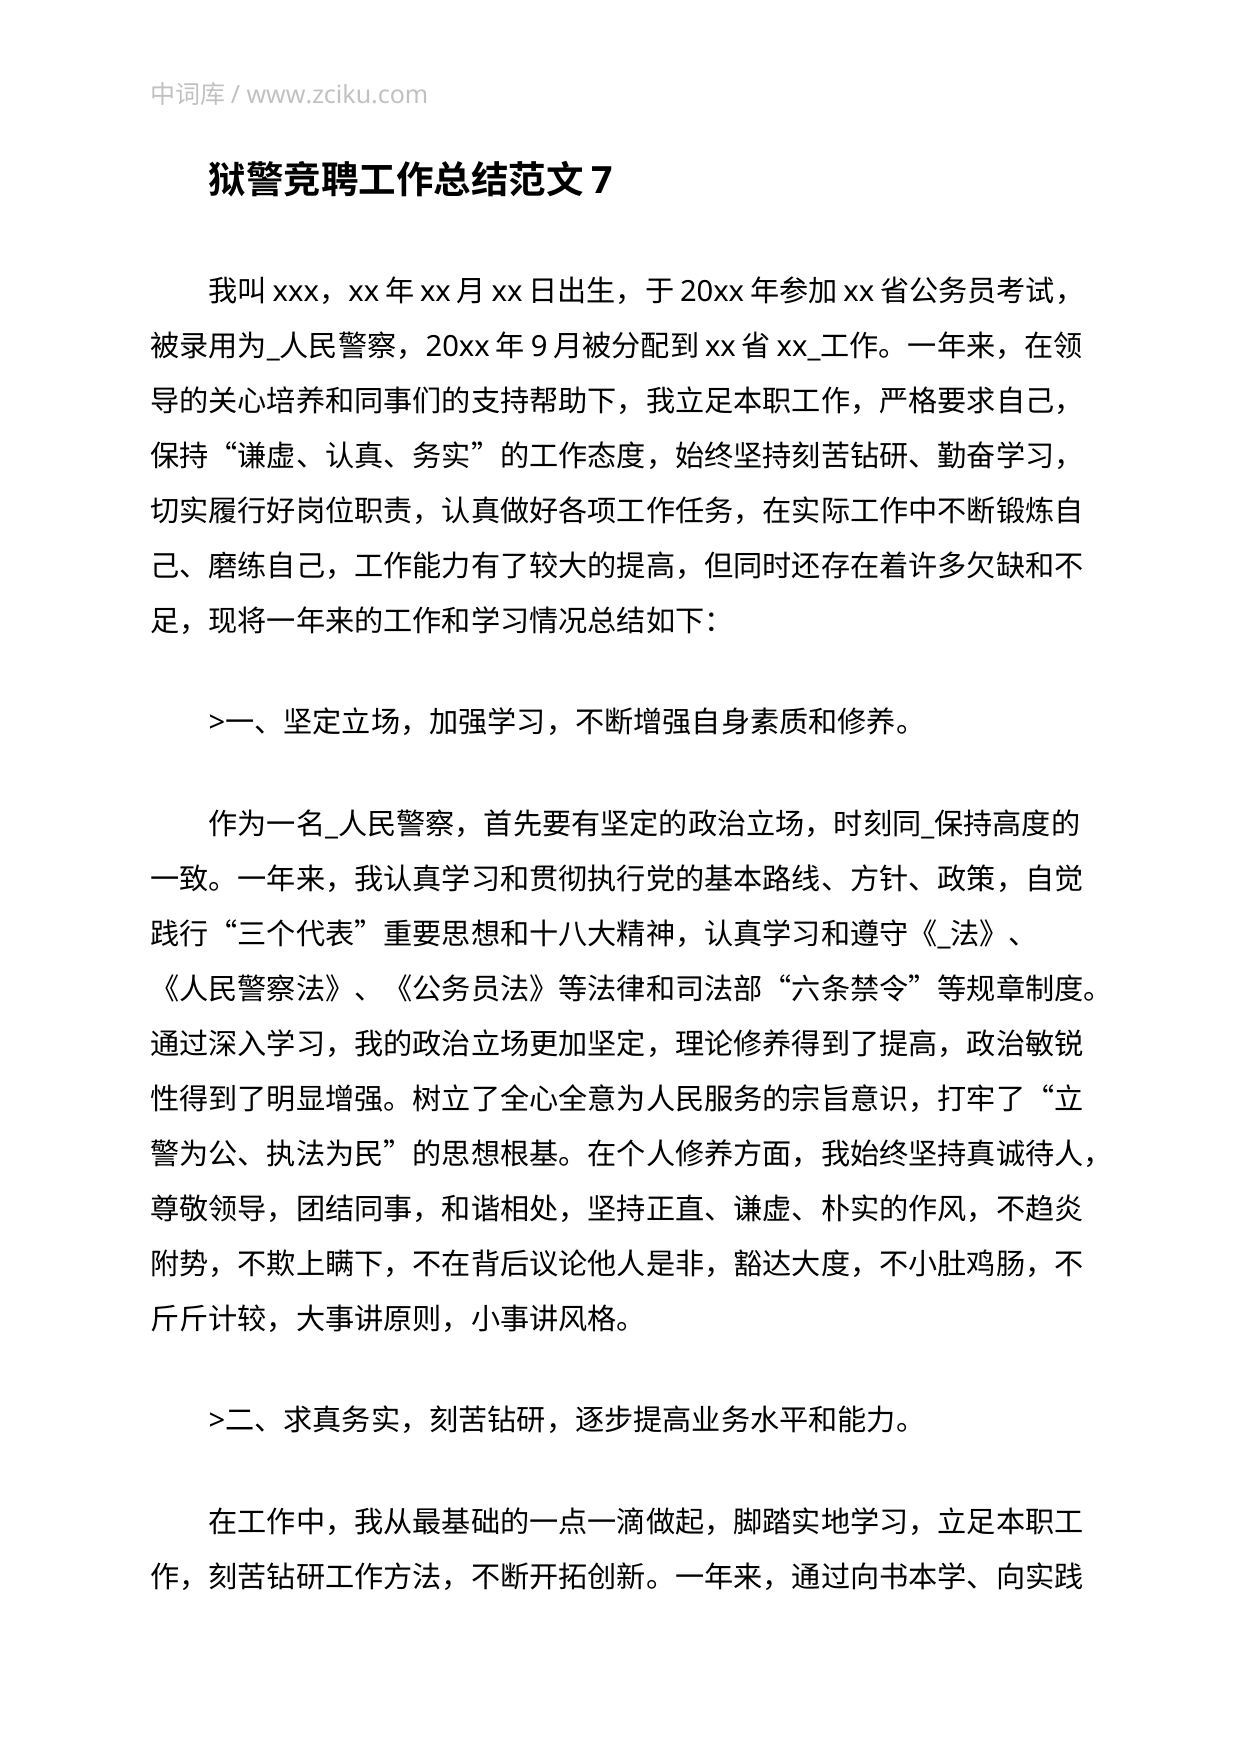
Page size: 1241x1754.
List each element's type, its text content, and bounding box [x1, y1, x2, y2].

text >二、求真务实，刻苦钻研，逐步提高业务水平和能力。 [150, 1397, 1090, 1439]
text 狱警竞聘工作总结范文7 [150, 150, 1090, 204]
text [150, 1499, 1090, 1596]
text >一、坚定立场，加强学习，不断增强自身素质和修养。 [150, 699, 1090, 741]
text 作为一名_人民警察，首先要有坚定的政治立场，时刻同_保持高度的一致。一年来，我认真学习和贯彻执行党的基本路线、方针、政策，自觉践行“三个代表”重要思想和十八大精神，认真学习和遵守《_法》、《人民警察法》、《公务员法》等法律和司法部“六条禁令”等规章制度。通过深入学习，我的政治立场更加坚定，理论修养得到了提高，政治敏锐性得到了明显增强。树立了全心全意为人民服务的宗旨意识，打牢了“立警为公、执法为民”的思想根基。在个人修养方面，我始终坚持真诚待人，尊敬领导，团结同事，和谐相处，坚持正直、谦虚、朴实的作风，不趋炎附势，不欺上瞒下，不在背后议论他人是非，豁达大度，不小肚鸡肠，不斤斤计较，大事讲原则，小事讲风格。 [150, 801, 1090, 1337]
text 我叫xxx，xx年xx月xx日出生，于20xx年参加xx省公务员考试，被录用为_人民警察，20xx年9月被分配到xx省xx_工作。一年来，在领导的关心培养和同事们的支持帮助下，我立足本职工作，严格要求自己，保持“谦虚、认真、务实”的工作态度，始终坚持刻苦钻研、勤奋学习，切实履行好岗位职责，认真做好各项工作任务，在实际工作中不断锻炼自己、磨练自己，工作能力有了较大的提高，但同时还存在着许多欠缺和不足，现将一年来的工作和学习情况总结如下： [150, 268, 1090, 639]
